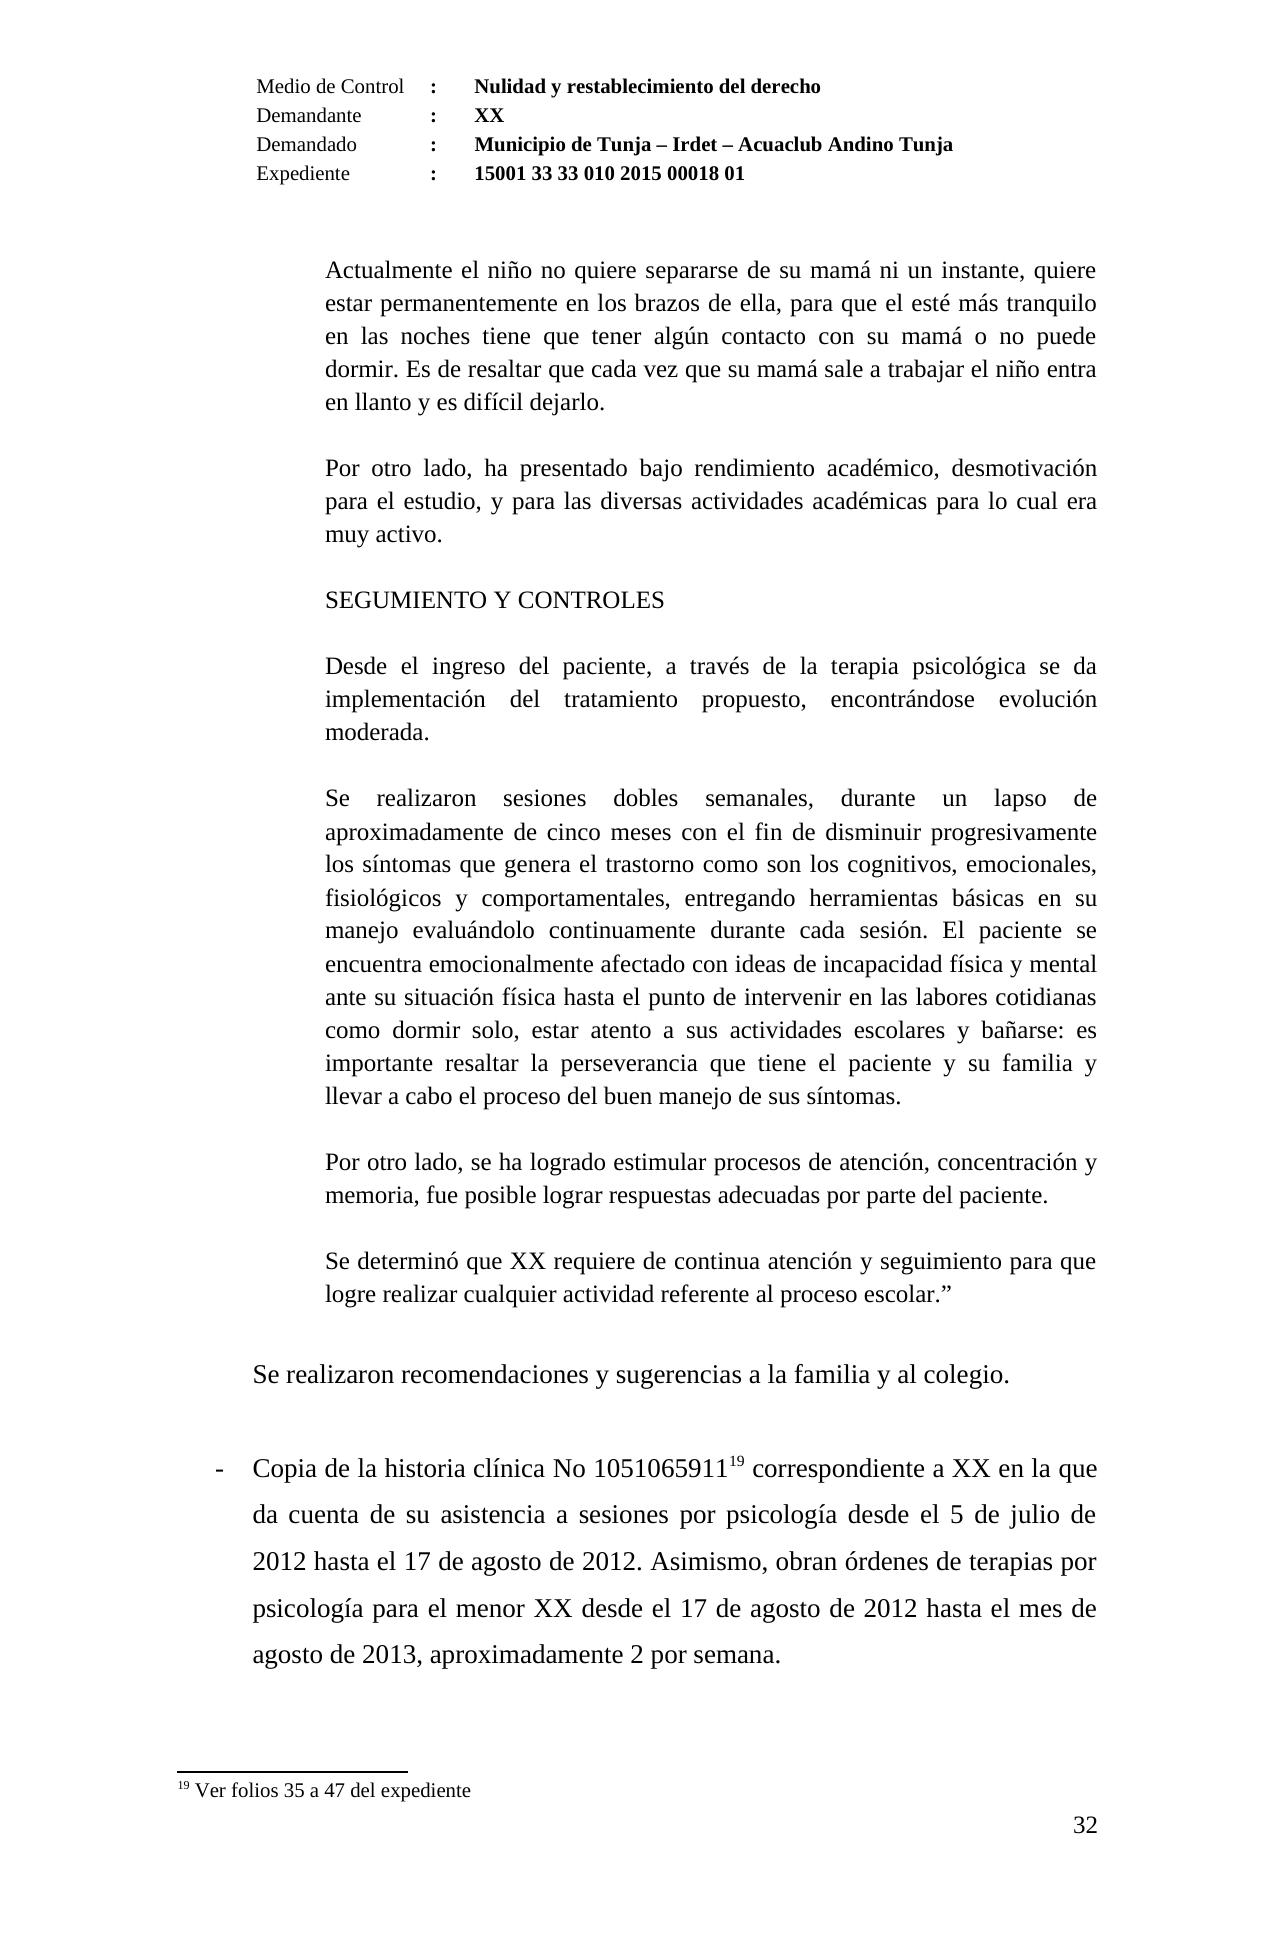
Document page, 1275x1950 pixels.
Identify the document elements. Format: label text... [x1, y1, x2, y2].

list Se determinó que XX requiere de continua atención y seguimiento para que logre realizar cualquier actividad referente al proceso escolar.” [325, 1246, 1098, 1308]
list Por otro lado, ha presentado bajo rendimiento académico, desmotivación para el estudio, y para las diversas actividades académicas para lo cual era muy activo. [325, 453, 1098, 548]
list Se realizaron recomendaciones y sugerencias a la familia y al colegio. [252, 1358, 1098, 1390]
list Por otro lado, se ha logrado estimular procesos de atención, concentración y memoria, fue posible lograr respuestas adecuadas por parte del paciente. [325, 1147, 1098, 1208]
list Actualmente el niño no quiere separarse de su mamá ni un instante, quiere estar permanentemente en los brazos de ella, para que el esté más tranquilo en las noches tiene que tener algún contacto con su mamá o no puede dormir. Es de resaltar que cada vez que su mamá sale a trabajar el niño entra en llanto y es difícil dejarlo. [325, 255, 1098, 416]
list Copia de la historia clínica No 1051065911 correspondiente a XX en la que da cuenta de su asistencia a sesiones por psicología desde el 5 de julio de 2012 hasta el 17 de agosto de 2012. Asimismo, obran órdenes de terapias por psicología para el menor XX desde el 17 de agosto de 2012 hasta el mes de agosto de 2013, aproximadamente 2 por semana. [215, 1452, 1098, 1670]
list Desde el ingreso del paciente, a través de la terapia psicológica se da implementación del tratamiento propuesto, encontrándose evolución moderada. [325, 651, 1098, 746]
list SEGUMIENTO Y CONTROLES [325, 585, 1098, 614]
list Se realizaron sesiones dobles semanales, durante un lapso de aproximadamente de cinco meses con el fin de disminuir progresivamente los síntomas que genera el trastorno como son los cognitivos, emocionales, fisiológicos y comportamentales, entregando herramientas básicas en su manejo evaluándolo continuamente durante cada sesión. El paciente se encuentra emocionalmente afectado con ideas de incapacidad física y mental ante su situación física hasta el punto de intervenir en las labores cotidianas como dormir solo, estar atento a sus actividades escolares y bañarse: es importante resaltar la perseverancia que tiene el paciente y su familia y llevar a cabo el proceso del buen manejo de sus síntomas. [325, 783, 1098, 1109]
